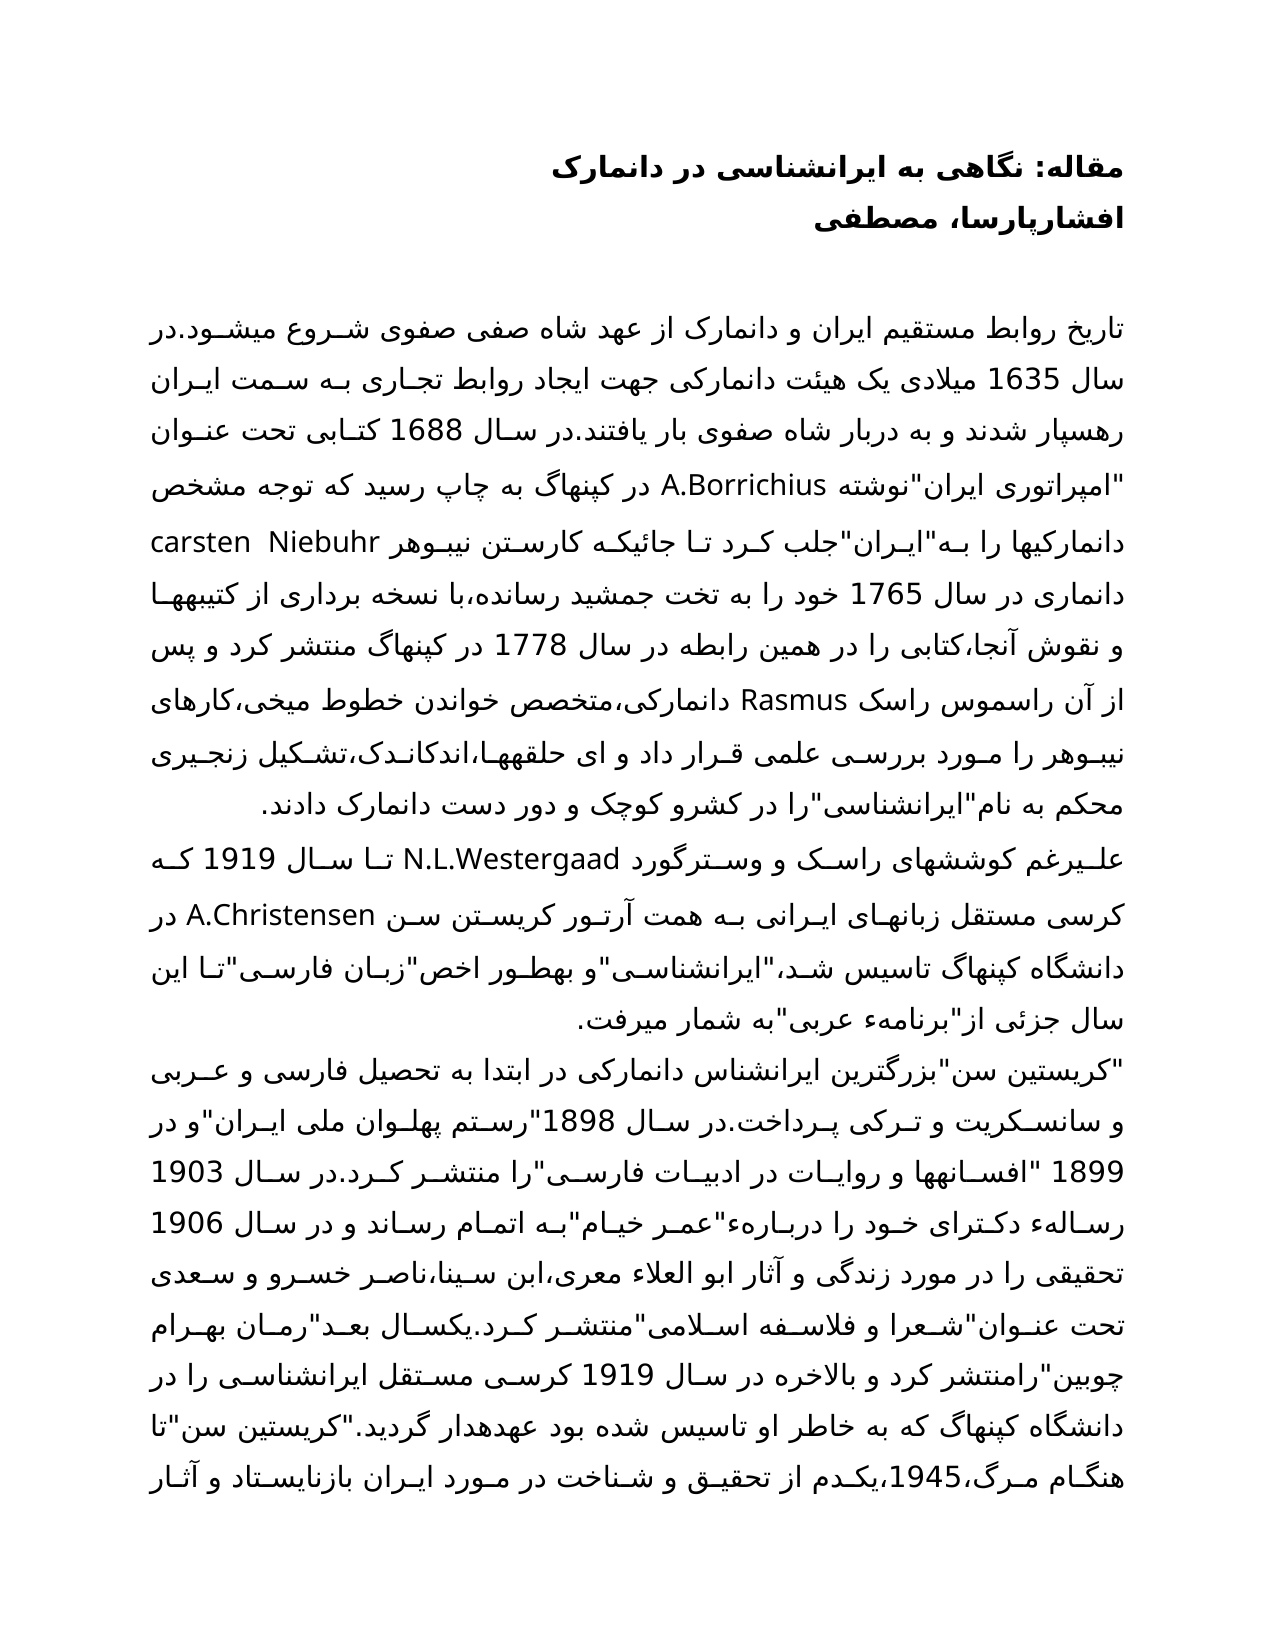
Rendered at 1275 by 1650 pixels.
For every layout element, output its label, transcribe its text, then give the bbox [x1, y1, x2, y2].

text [150, 1053, 1125, 1494]
text علیرغم کوشش‏های راسک و وسترگورد N.L.Westergaad تا سال 1919 که‏ کرسی مستقل زبان‏های ایرانی به همت آرتور کریستن سن A.Christensen در دانشگاه کپنهاگ تاسیس شد،"ایران‏شناسی‏"و به‏طور اخص‏"زبان فارسی‏"تا این‏ سال جزئی از"برنامهء عربی‏"به شمار می‏رفت. [150, 838, 1125, 1036]
text مقاله: نگاهی به ایرانشناسی در دانمارک [150, 150, 1125, 184]
text تاریخ روابط مستقیم ایران و دانمارک از عهد شاه صفی صفوی شروع می‏شود.در سال 1635 میلادی یک هیئت دانمارکی جهت ایجاد روابط تجاری به سمت ایران‏ رهسپار شدند و به دربار شاه صفوی بار یافتند.در سال 1688 کتابی تحت عنوان‏ "امپراتوری ایران‏"نوشته A.Borrichius در کپنهاگ به چاپ رسید که توجه مشخص‏ دانمارکی‏ها را به‏"ایران‏"جلب کرد تا جائیکه کارستن نیبوهر carsten Niebuhr دانماری در سال 1765 خود را به تخت جمشید رسانده،با نسخه برداری از کتیبه‏ها و نقوش آنجا،کتابی را در همین رابطه در سال 1778 در کپنهاگ منتشر کرد و پس از آن‏ راسموس راسک Rasmus دانمارکی،متخصص خواندن خطوط میخی،کارهای‏ نیبوهر را مورد بررسی علمی قرار داد و ای حلقه‏ها،اندک‏اندک،تشکیل زنجیری‏ محکم به نام‏"ایران‏شناسی‏"را در کشرو کوچک و دور دست دانمارک دادند. [150, 311, 1125, 821]
text افشارپارسا، مصطفی [150, 201, 1125, 235]
